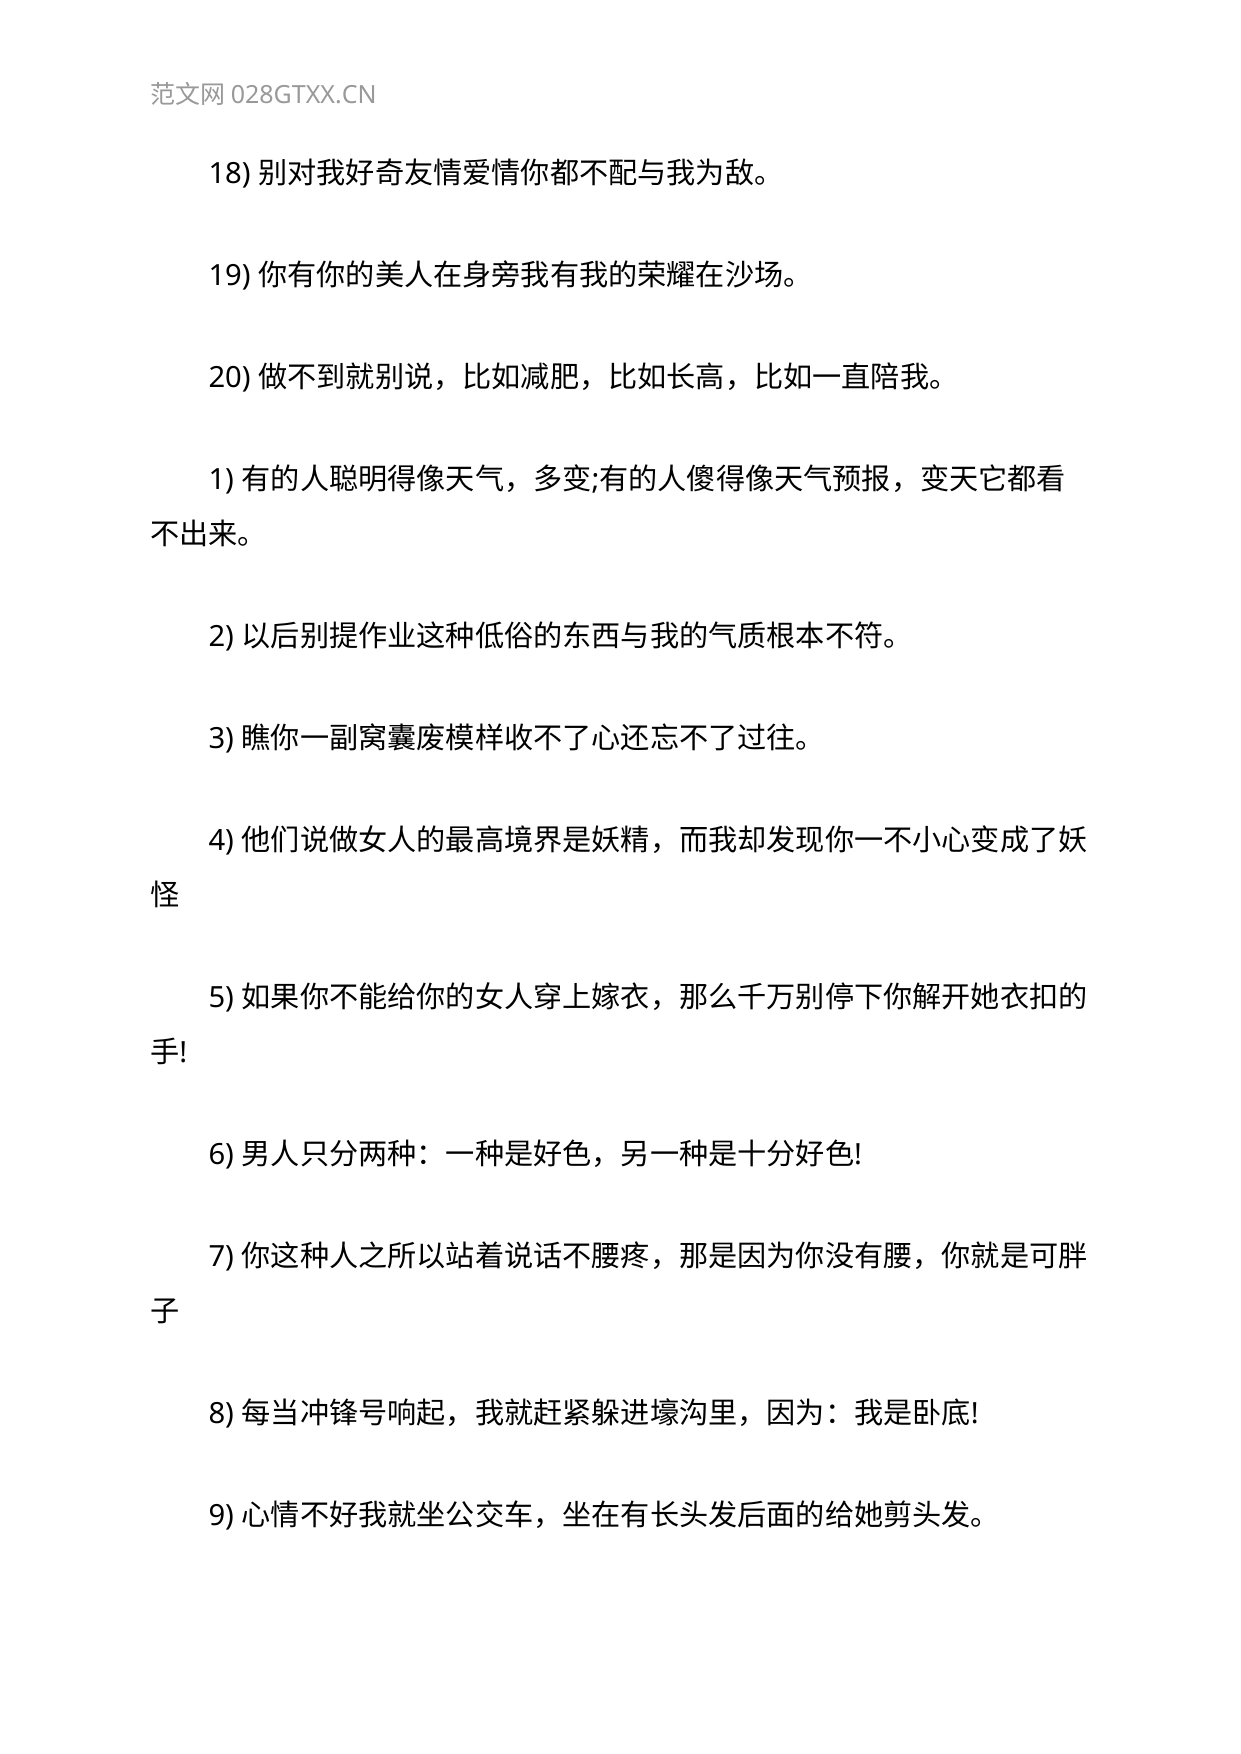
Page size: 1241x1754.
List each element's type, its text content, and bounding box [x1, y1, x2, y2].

text 3) 瞧你一副窝囊废模样收不了心还忘不了过往。 [150, 715, 1090, 757]
text 4) 他们说做女人的最高境界是妖精，而我却发现你一不小心变成了妖怪 [150, 817, 1090, 914]
text 7) 你这种人之所以站着说话不腰疼，那是因为你没有腰，你就是可胖子 [150, 1232, 1090, 1330]
text 9) 心情不好我就坐公交车，坐在有长头发后面的给她剪头发。 [150, 1491, 1090, 1533]
text 18) 别对我好奇友情爱情你都不配与我为敌。 [150, 150, 1090, 192]
text 1) 有的人聪明得像天气，多变;有的人傻得像天气预报，变天它都看不出来。 [150, 456, 1090, 553]
text 19) 你有你的美人在身旁我有我的荣耀在沙场。 [150, 252, 1090, 294]
text 5) 如果你不能给你的女人穿上嫁衣，那么千万别停下你解开她衣扣的手! [150, 973, 1090, 1071]
text 2) 以后别提作业这种低俗的东西与我的气质根本不符。 [150, 613, 1090, 655]
text 8) 每当冲锋号响起，我就赶紧躲进壕沟里，因为：我是卧底! [150, 1389, 1090, 1432]
text 6) 男人只分两种：一种是好色，另一种是十分好色! [150, 1130, 1090, 1173]
text 20) 做不到就别说，比如减肥，比如长高，比如一直陪我。 [150, 354, 1090, 396]
